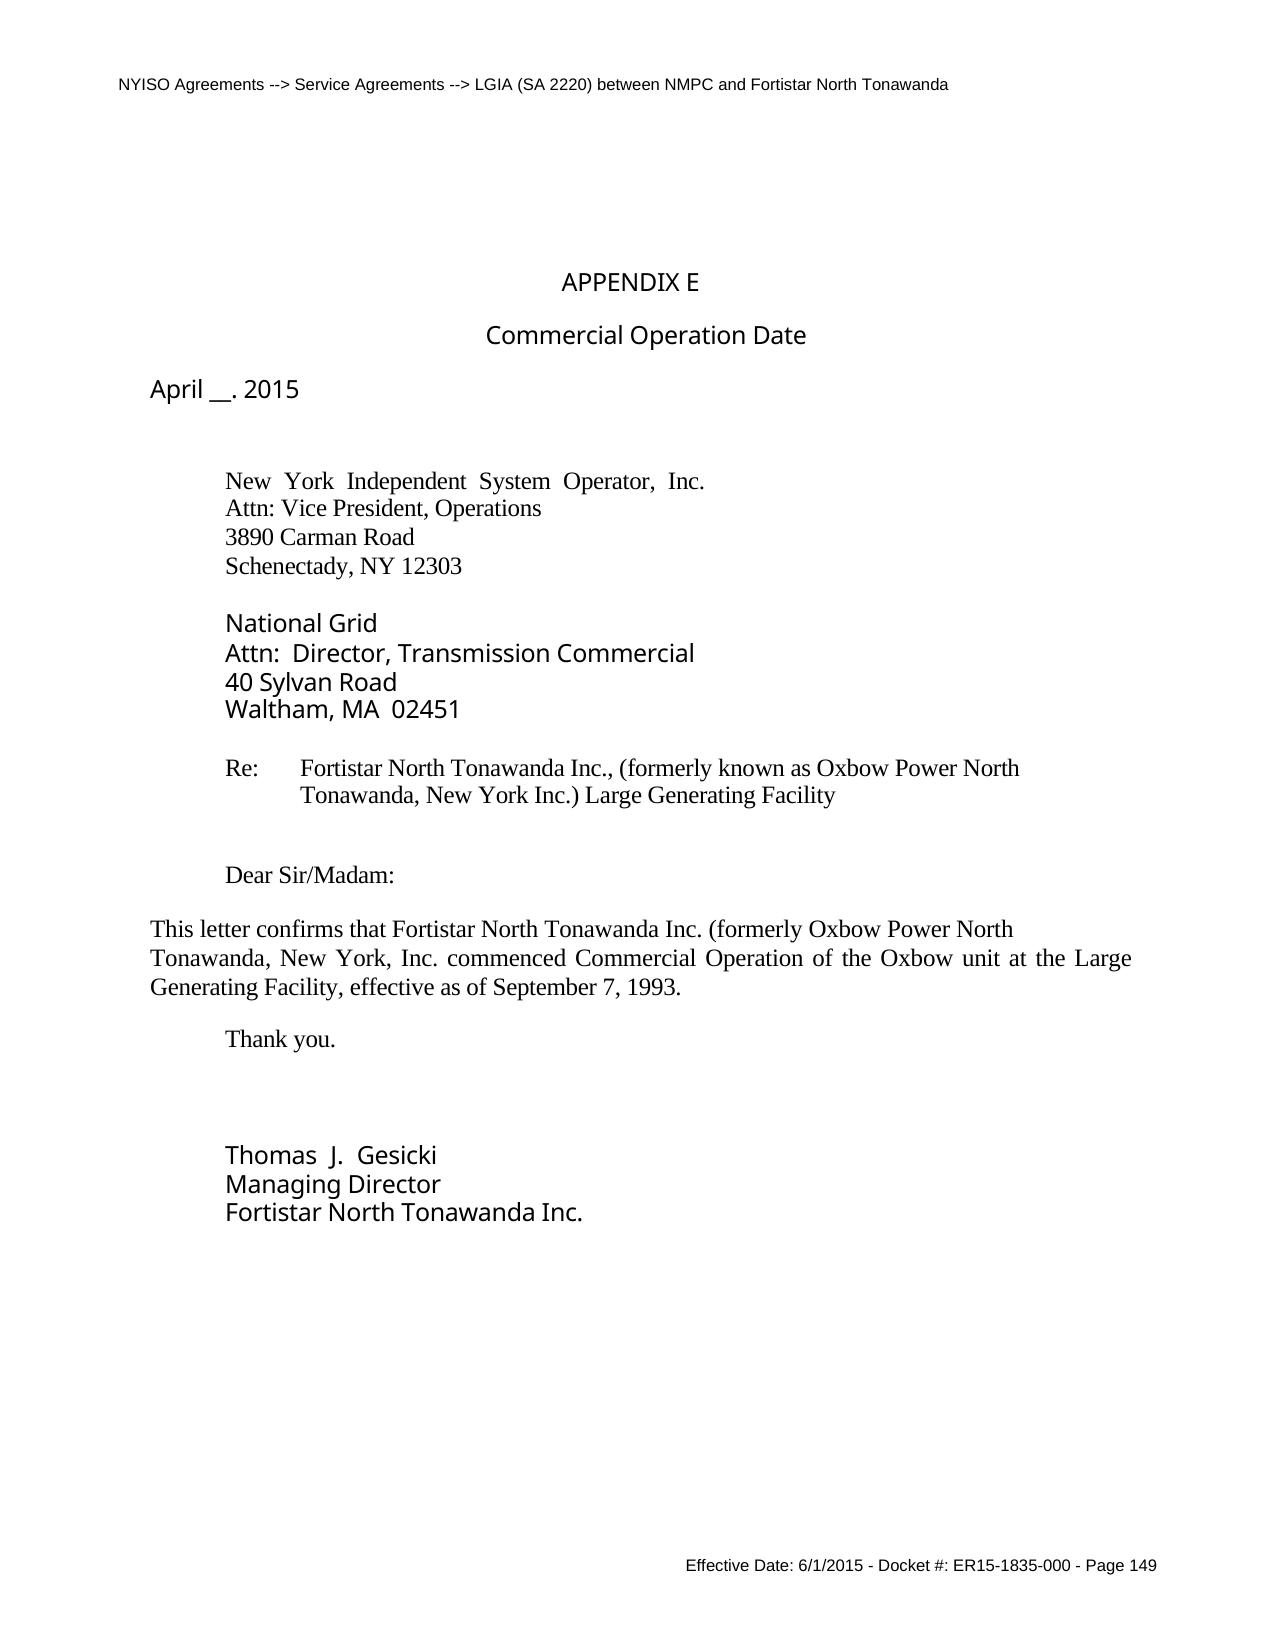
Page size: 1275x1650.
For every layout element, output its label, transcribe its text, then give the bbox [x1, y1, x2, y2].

text 40 Sylvan Road [225, 668, 1275, 697]
text Dear Sir/Madam: [225, 860, 1275, 889]
text National Grid [225, 610, 1275, 639]
text Thomas J. Gesicki Managing Director [225, 1141, 451, 1199]
text This letter confirms that Fortistar North Tonawanda Inc. (formerly Oxbow Power North [150, 914, 1275, 943]
text 3890 Carman Road [225, 522, 1275, 551]
text Thank you. [225, 1025, 1275, 1054]
text Fortistar North Tonawanda Inc. [225, 1200, 1275, 1226]
text Tonawanda, New York Inc.) Large Generating Facility [300, 783, 1275, 809]
text APPENDIX E [561, 268, 1275, 297]
text Attn: Director, Transmission Commercial [225, 639, 1275, 668]
text Re: Fortistar North Tonawanda Inc., (formerly known as Oxbow Power North [225, 754, 1275, 783]
text April __. 2015 [150, 376, 1275, 404]
text Schenectady, NY 12303 [225, 552, 1275, 580]
text New York Independent System Operator, Inc. Attn: Vice President, Operations [225, 468, 705, 522]
text Tonawanda, New York, Inc. commenced Commercial Operation of the Oxbow unit at the Large Generating Facility, effective as of September 7, 1993. [150, 943, 1132, 1002]
text Waltham, MA 02451 [225, 697, 1275, 724]
text Commercial Operation Date [150, 322, 1275, 351]
